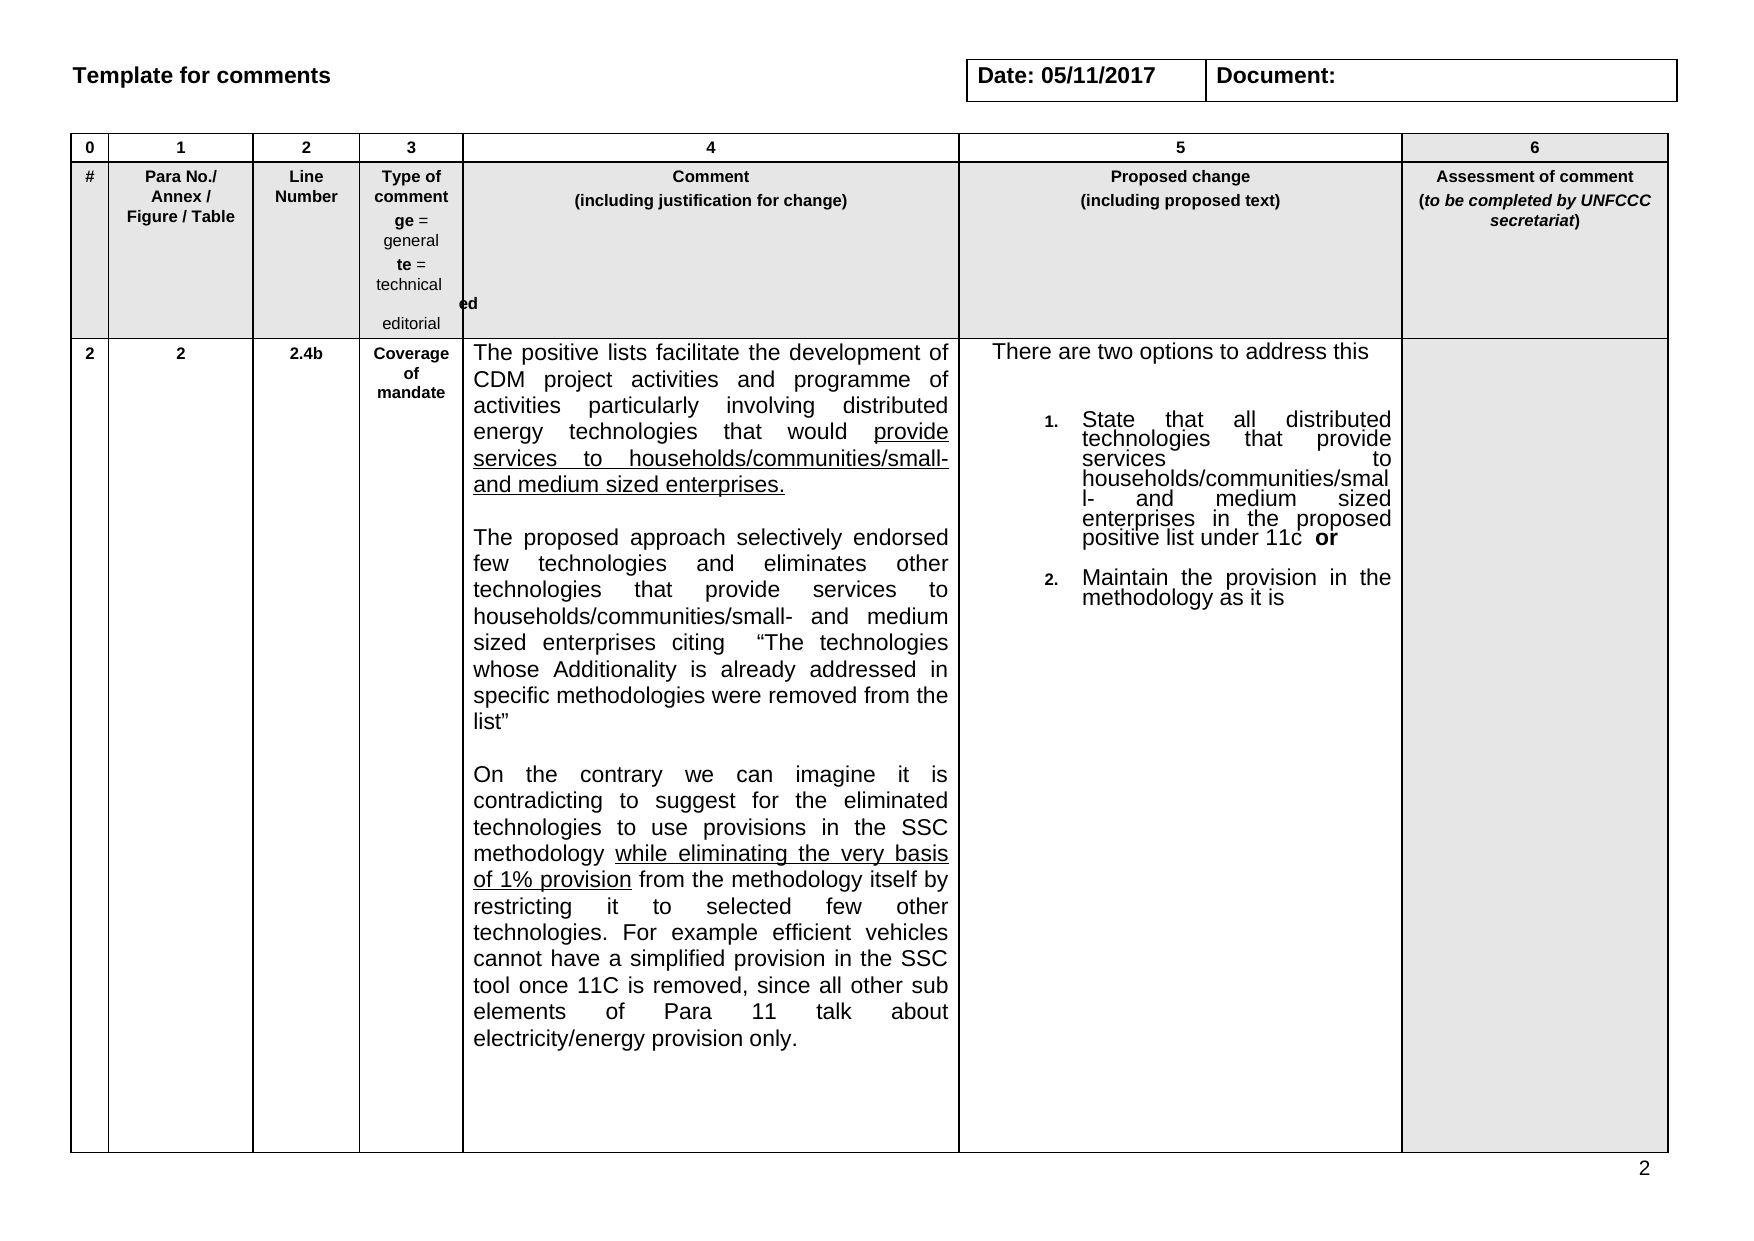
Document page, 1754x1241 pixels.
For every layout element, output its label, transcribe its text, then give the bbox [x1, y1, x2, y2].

table_header 5 [960, 134, 1401, 161]
table_header 2 [254, 134, 359, 161]
table_cell Type of comment ge = general te = technical ed = editorial [360, 163, 462, 338]
table_cell 2 [109, 339, 252, 1152]
table_cell Assessment of comment (to be completed by UNFCCC secretariat) [1403, 163, 1667, 338]
table_cell Coverage of mandate [360, 339, 462, 1152]
table_cell Line Number [254, 163, 359, 338]
table_header 1 [109, 134, 252, 161]
table_cell 2 [72, 339, 108, 1152]
table_cell The positive lists facilitate the development of CDM project activities and programme of activities particularly involving distributed energy technologies that would provide services to households/communities/small- and medium sized enterprises. The proposed approach selectively endorsed few technologies and eliminates other technologies that provide services to households/communities/small- and medium sized enterprises citing “The technologies whose Additionality is already addressed in specific methodologies were removed from the list” On the contrary we can imagine it is contradicting to suggest for the eliminated technologies to use provisions in the SSC methodology while eliminating the very basis of 1% provision from the methodology itself by restricting it to selected few other technologies. For example efficient vehicles cannot have a simplified provision in the SSC tool once 11C is removed, since all other sub elements of Para 11 talk about electricity/energy provision only. [464, 339, 958, 1152]
table_cell [1403, 339, 1667, 1152]
table_cell # [72, 163, 108, 338]
table_cell Comment (including justification for change) [464, 163, 958, 338]
table_cell No./ Annex / Figure / Table [109, 163, 252, 338]
table_header 3 [360, 134, 462, 161]
table_cell There are two options to address this State that all distributed technologies that provide services to households/communities/small- and medium sized enterprises in the proposed positive list under 11c or Maintain the provision in the methodology as it is [960, 339, 1401, 1152]
table_cell Proposed change (including proposed text) [960, 163, 1401, 338]
table_header 0 [72, 134, 108, 161]
table_header 6 [1403, 134, 1667, 161]
table_cell 2.4b [254, 339, 359, 1152]
table_header 4 [464, 134, 958, 161]
